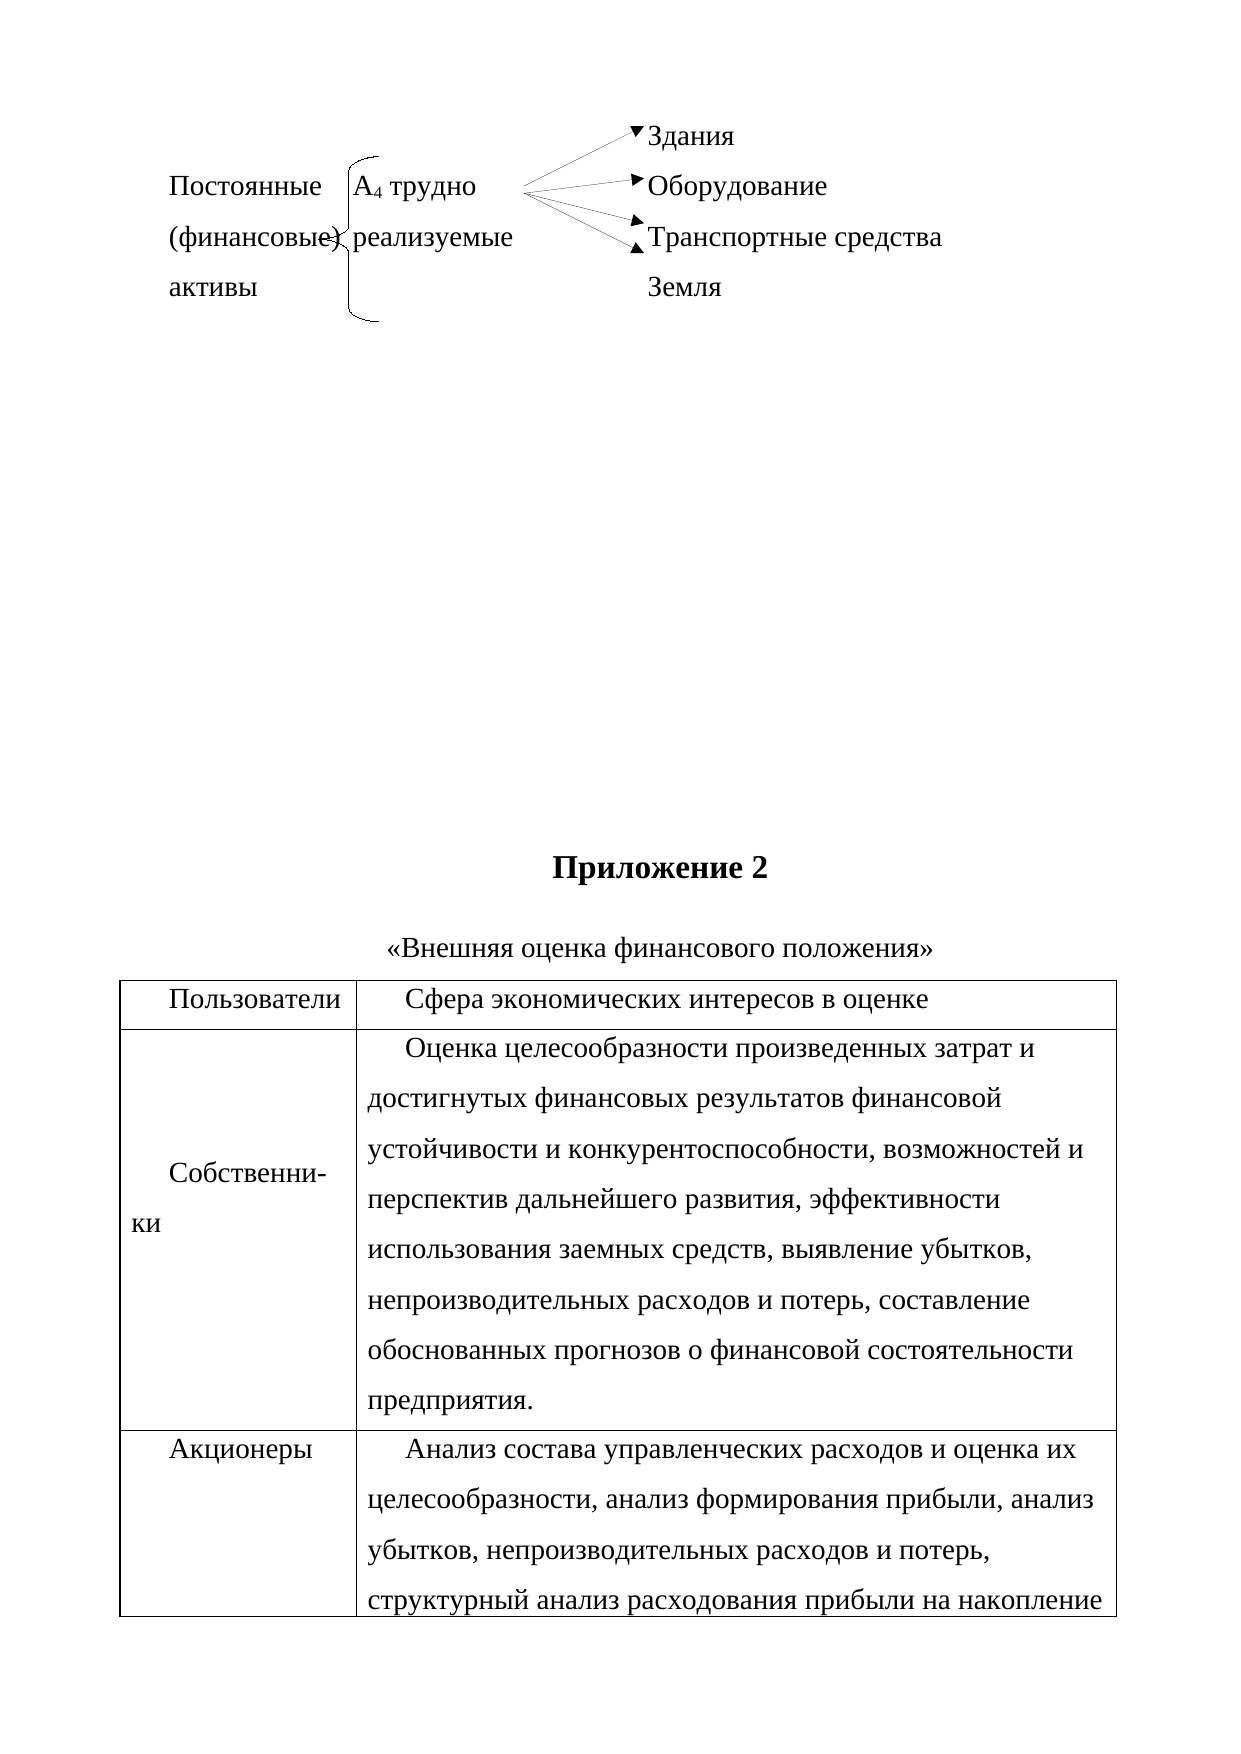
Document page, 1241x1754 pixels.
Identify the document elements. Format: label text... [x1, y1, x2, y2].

table_cell Собственники [121, 1030, 356, 1430]
table_header Сфера экономических интересов в оценке [357, 981, 1116, 1029]
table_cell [357, 1431, 1116, 1616]
table_cell Акционеры [121, 1431, 356, 1616]
text Постоянные А4 трудно Оборудование [131, 168, 1152, 202]
text активы Земля [349, 269, 1152, 303]
subtitle Приложение 2 [131, 847, 1152, 886]
table_header Пользователи [121, 981, 356, 1029]
text активы Земля [131, 269, 348, 303]
text «Внешняя оценка финансового положения» [131, 930, 1152, 963]
table_cell Оценка целесообразности произведенных затрат и достигнутых финансовых результатов финансовой устойчивости и конкурентоспособности, возможностей и перспектив дальнейшего развития, эффективности использования заемных средств, выявление убытков, непроизводительных расходов и потерь, составление обоснованных прогнозов о финансовой состоятельности предприятия. [357, 1030, 1116, 1430]
text Здания [131, 118, 1152, 152]
text (финансовые) реализуемые Транспортные средства [131, 219, 632, 252]
text (финансовые) реализуемые Транспортные средства [578, 219, 1152, 252]
